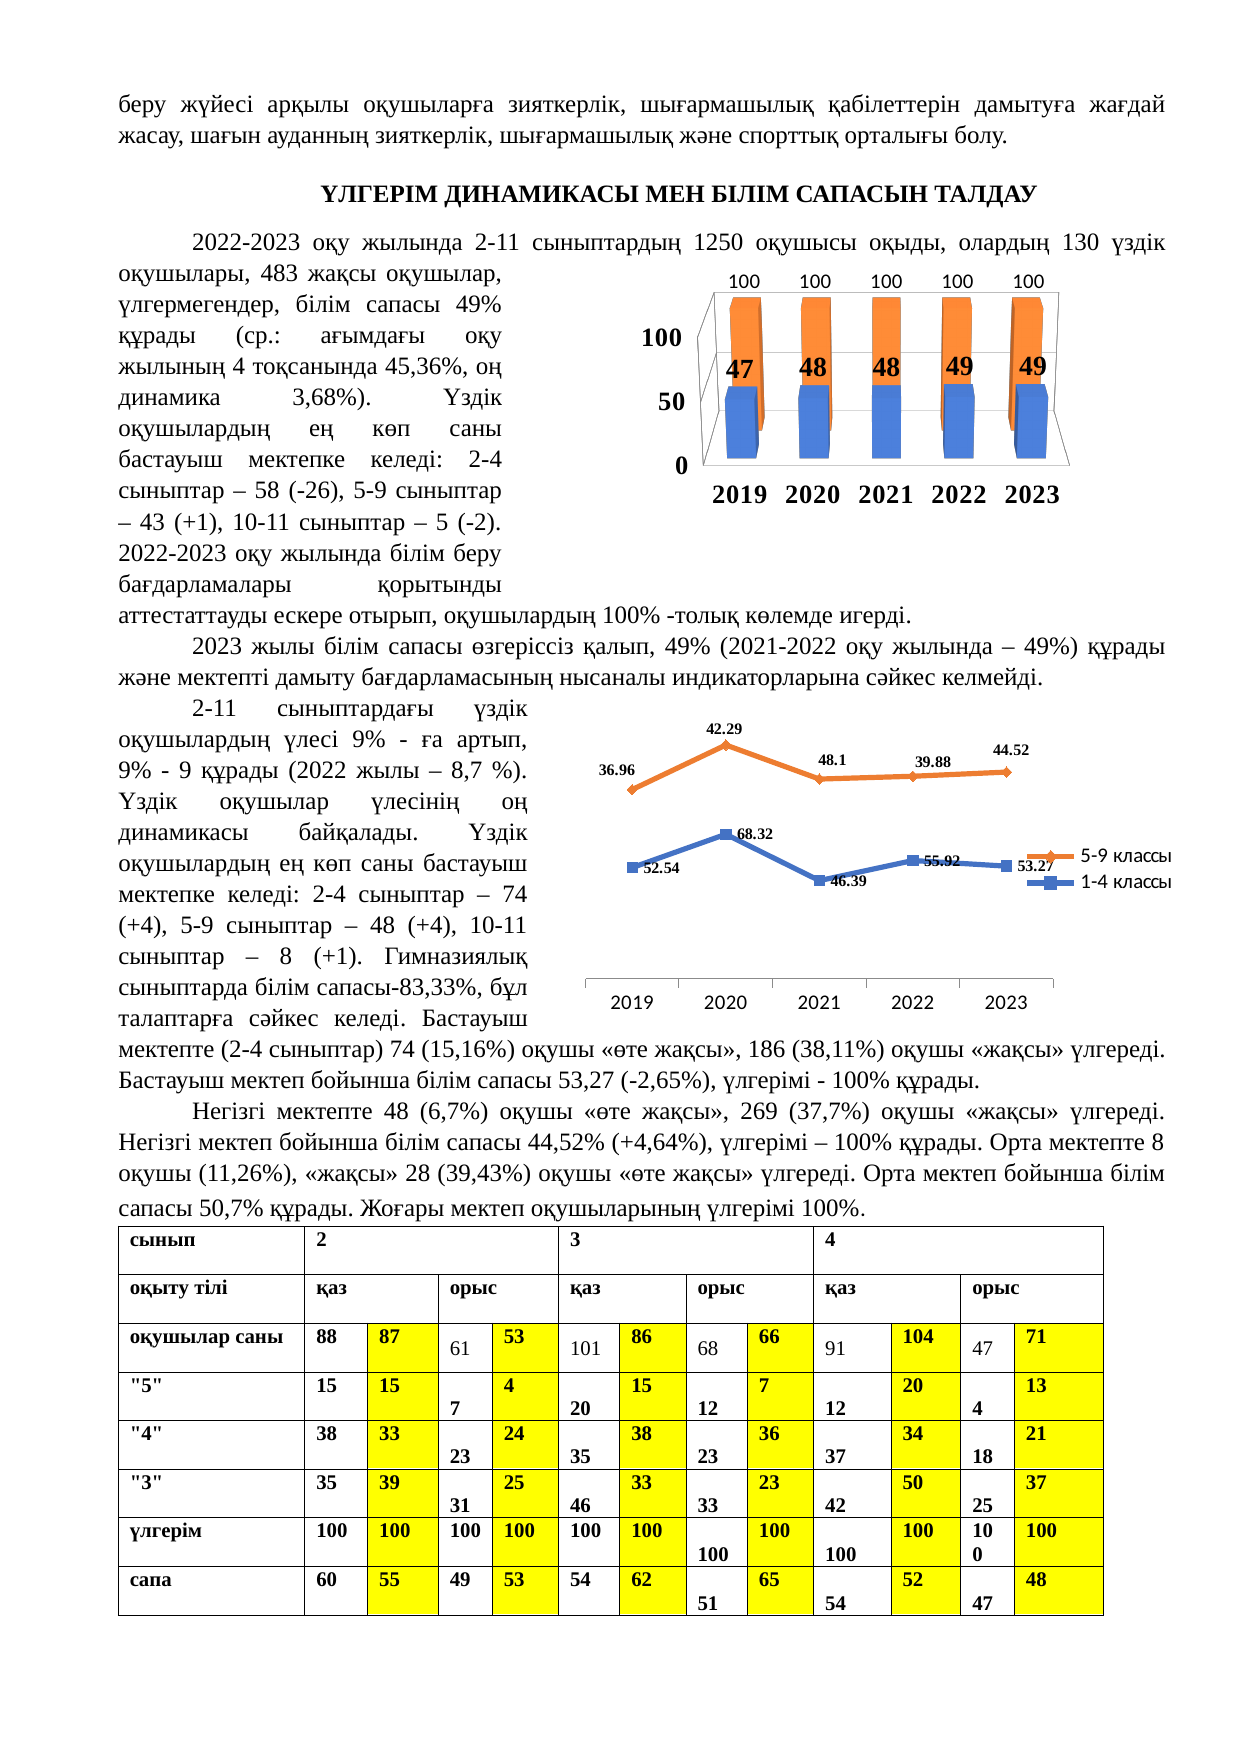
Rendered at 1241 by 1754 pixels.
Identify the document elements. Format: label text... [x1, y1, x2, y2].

table_cell 37 [814, 1421, 891, 1468]
table_cell 23 [687, 1421, 747, 1468]
text 2023 жылы білім сапасы өзгеріссіз қалып, 49% (2021-2022 оқу жылында – 49%) құрады және мектепті дамыту бағдарламасының нысаналы индикаторларына сәйкес келмейді. [118, 631, 1166, 691]
table_cell 62 [620, 1567, 686, 1614]
table_cell 48 [1015, 1567, 1103, 1614]
table_cell 104 [892, 1324, 960, 1372]
table_cell қаз [559, 1275, 686, 1322]
table_cell 36 [748, 1421, 813, 1468]
table_cell 21 [1015, 1421, 1103, 1468]
table_cell 50 [892, 1470, 960, 1517]
table_cell 65 [748, 1567, 813, 1614]
table_cell 100 [368, 1518, 438, 1566]
table_cell орыс [961, 1275, 1103, 1322]
table_cell 20 [892, 1373, 960, 1420]
table_cell 100 [961, 1518, 1014, 1566]
table_cell 100 [687, 1518, 747, 1566]
table_cell 61 [439, 1324, 492, 1372]
table_cell 25 [493, 1470, 558, 1517]
table_cell 71 [1015, 1324, 1103, 1372]
table_cell 66 [748, 1324, 813, 1372]
table_cell "4" [119, 1421, 304, 1468]
table_cell 100 [493, 1518, 558, 1566]
table_cell 42 [814, 1470, 891, 1517]
table_cell 24 [493, 1421, 558, 1468]
table_cell 33 [368, 1421, 438, 1468]
table_cell 15 [620, 1373, 686, 1420]
table_cell 18 [961, 1421, 1014, 1468]
table_cell 34 [892, 1421, 960, 1468]
table_cell 39 [368, 1470, 438, 1517]
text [118, 89, 1166, 148]
table_cell 33 [687, 1470, 747, 1517]
table_cell 4 [493, 1373, 558, 1420]
table_cell 7 [439, 1373, 492, 1420]
table_cell 35 [305, 1470, 367, 1517]
text ҮЛГЕРІМ ДИНАМИКАСЫ МЕН БІЛІМ САПАСЫН ТАЛДАУ [118, 179, 1166, 208]
table_cell 12 [687, 1373, 747, 1420]
table_header сынып [119, 1227, 304, 1274]
text 2-11 сыныптардағы үздік оқушылардың үлесі 9% - ға артып, 9% - 9 құрады (2022 жылы – 8,7 %). Үздік оқушылар үлесінің оң динамикасы байқалады. Үздік оқушылардың ең көп саны бастауыш мектепке келеді: 2-4 сыныптар – 74 (+4), 5-9 сыныптар – 48 (+4), 10-11 сыныптар – 8 (+1). Гимназиялық сыныптарда білім сапасы-83,33%, бұл талаптарға сәйкес келеді. Бастауыш мектепте (2-4 сыныптар) 74 (15,16%) оқушы «өте жақсы», 186 (38,11%) оқушы «жақсы» үлгереді. Бастауыш мектеп бойынша білім сапасы 53,27 (-2,65%), үлгерімі - 100% құрады. [118, 693, 1166, 1094]
table_cell 52 [892, 1567, 960, 1614]
table_cell қаз [305, 1275, 438, 1322]
table_cell 15 [368, 1373, 438, 1420]
table_cell 100 [559, 1518, 619, 1566]
table_cell орыс [439, 1275, 558, 1322]
table_cell "5" [119, 1373, 304, 1420]
table_cell оқыту тілі [119, 1275, 304, 1322]
table_cell 4 [961, 1373, 1014, 1420]
table_cell 7 [748, 1373, 813, 1420]
table_cell 38 [305, 1421, 367, 1468]
table_cell 47 [961, 1324, 1014, 1372]
table_cell 23 [439, 1421, 492, 1468]
table_cell 46 [559, 1470, 619, 1517]
table_cell 20 [559, 1373, 619, 1420]
table_cell 60 [305, 1567, 367, 1614]
table_cell 38 [620, 1421, 686, 1468]
table_cell 53 [493, 1567, 558, 1614]
table_cell 86 [620, 1324, 686, 1372]
table_cell 100 [1015, 1518, 1103, 1566]
table_cell 15 [305, 1373, 367, 1420]
table_cell 87 [368, 1324, 438, 1372]
table_cell 51 [687, 1567, 747, 1614]
table_cell 100 [620, 1518, 686, 1566]
table_cell 37 [1015, 1470, 1103, 1517]
table_header 2 [305, 1227, 558, 1274]
table_cell орыс [687, 1275, 813, 1322]
table_cell "3" [119, 1470, 304, 1517]
text 2022-2023 оқу жылында 2-11 сыныптардың 1250 оқушысы оқыды, олардың 130 үздік оқушылары, 483 жақсы оқушылар, үлгермегендер, білім сапасы 49% құрады (ср.: ағымдағы оқу жылының 4 тоқсанында 45,36%, оң динамика 3,68%). Үздік оқушылардың ең көп саны бастауыш мектепке келеді: 2-4 сыныптар – 58 (-26), 5-9 сыныптар – 43 (+1), 10-11 сыныптар – 5 (-2). 2022-2023 оқу жылында білім беру бағдарламалары қорытынды аттестаттауды ескере отырып, оқушылардың 100% -толық көлемде игерді. [118, 227, 1166, 628]
table_cell қаз [814, 1275, 960, 1322]
table_cell 13 [1015, 1373, 1103, 1420]
table_cell 91 [814, 1324, 891, 1372]
table_cell 88 [305, 1324, 367, 1372]
table_cell 25 [961, 1470, 1014, 1517]
table_cell 12 [814, 1373, 891, 1420]
table_cell 55 [368, 1567, 438, 1614]
table_cell 53 [493, 1324, 558, 1372]
table_cell 101 [559, 1324, 619, 1372]
table_cell үлгерім [119, 1518, 304, 1566]
table_cell 33 [620, 1470, 686, 1517]
table_cell 100 [748, 1518, 813, 1566]
table_cell 54 [559, 1567, 619, 1614]
table_cell 23 [748, 1470, 813, 1517]
table_cell 31 [439, 1470, 492, 1517]
table_cell 47 [961, 1567, 1014, 1614]
table_cell 100 [892, 1518, 960, 1566]
table_cell 54 [814, 1567, 891, 1614]
table_cell 100 [439, 1518, 492, 1566]
table_header 3 [559, 1227, 813, 1274]
table_cell 35 [559, 1421, 619, 1468]
table_cell 100 [814, 1518, 891, 1566]
table_header 4 [814, 1227, 1103, 1274]
table_cell сапа [119, 1567, 304, 1614]
table_cell оқушылар саны [119, 1324, 304, 1372]
table_cell 100 [305, 1518, 367, 1566]
table_cell 49 [439, 1567, 492, 1614]
table_cell 68 [687, 1324, 747, 1372]
text Негізгі мектепте 48 (6,7%) оқушы «өте жақсы», 269 (37,7%) оқушы «жақсы» үлгереді. Негізгі мектеп бойынша білім сапасы 44,52% (+4,64%), үлгерімі – 100% құрады. Орта мектепте 8 оқушы (11,26%), «жақсы» 28 (39,43%) оқушы «өте жақсы» үлгереді. Орта мектеп бойынша білім сапасы 50,7% құрады. Жоғары мектеп оқушыларының үлгерімі 100%. [118, 1096, 1166, 1223]
